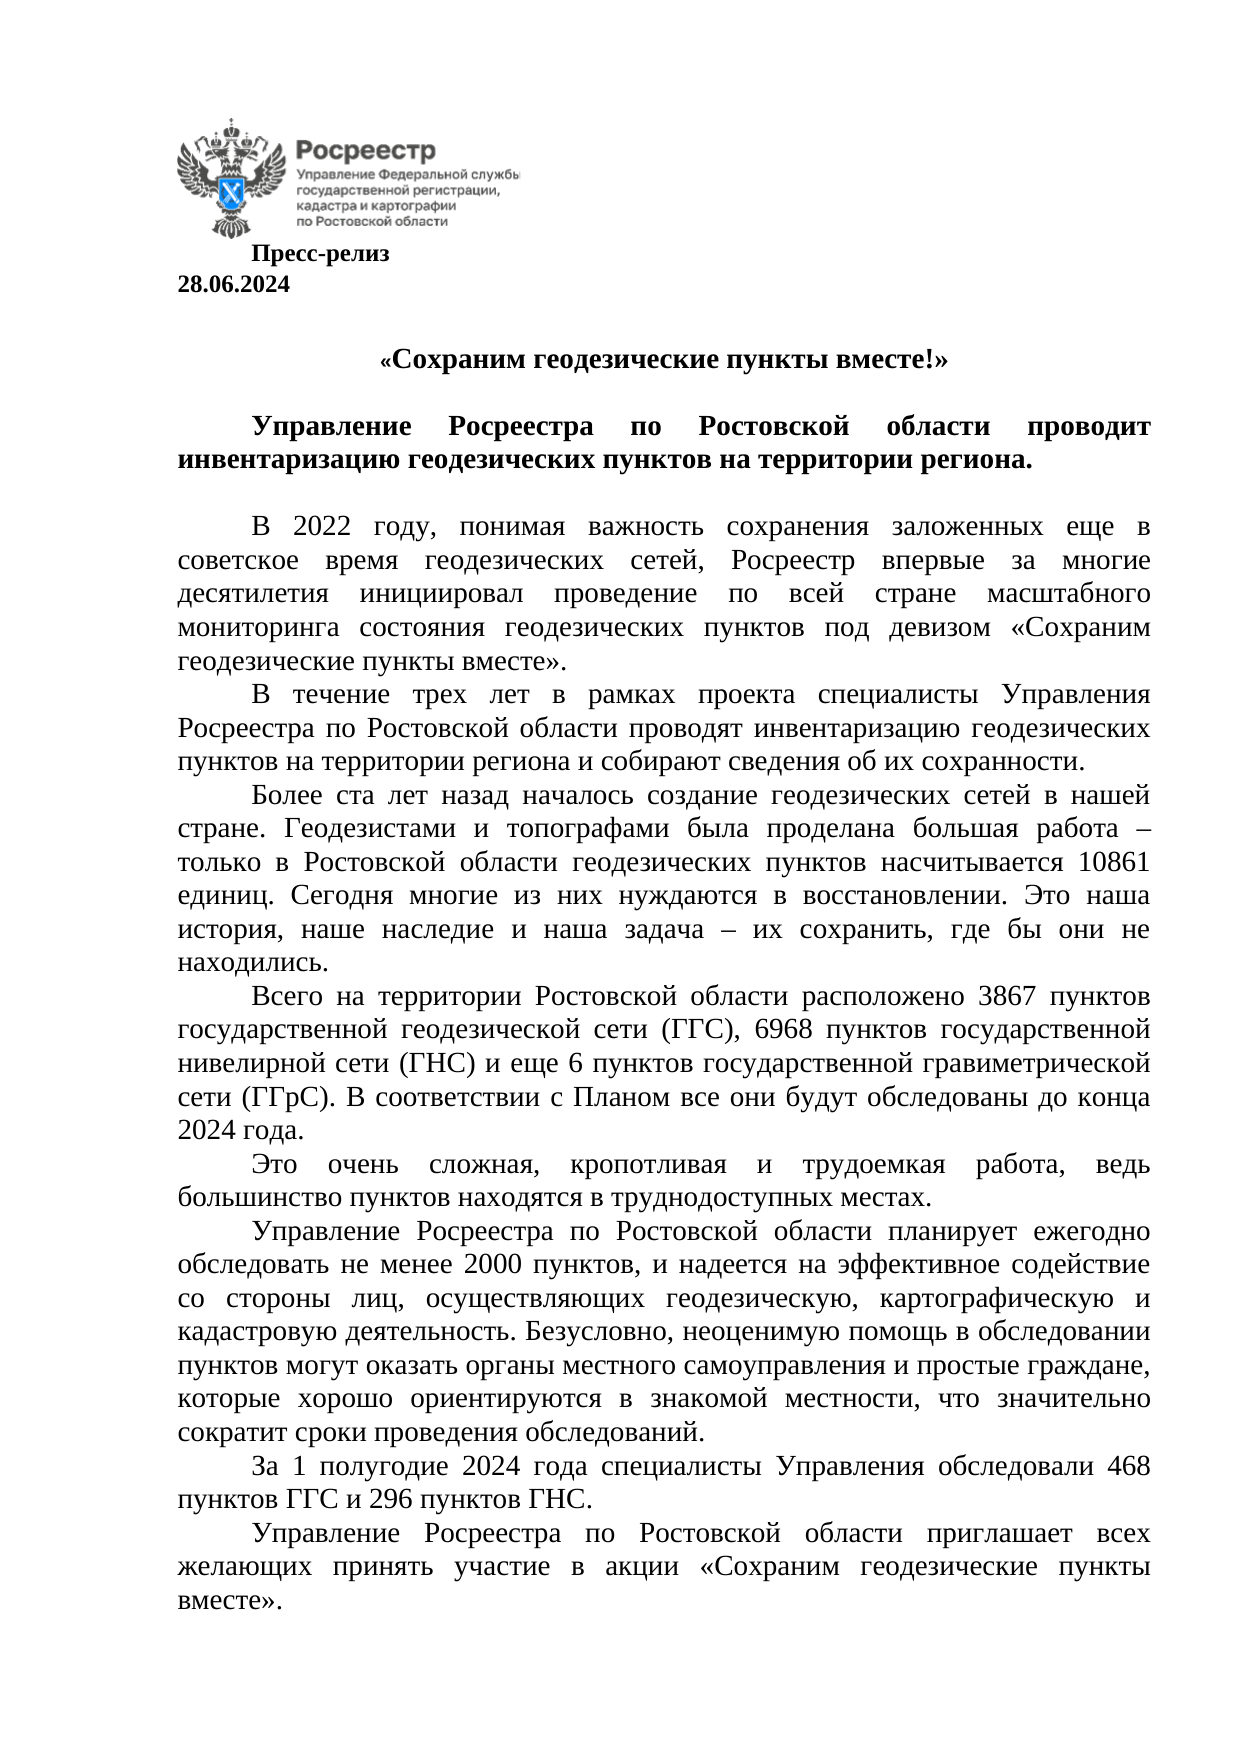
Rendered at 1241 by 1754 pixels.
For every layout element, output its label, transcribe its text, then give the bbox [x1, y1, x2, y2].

text В течение трех лет в рамках проекта специалисты Управления Росреестра по Ростовской области проводят инвентаризацию геодезических пунктов на территории региона и собирают сведения об их сохранности. [177, 676, 1152, 777]
text В 2022 году, понимая важность сохранения заложенных еще в советское время геодезических сетей, Росреестр впервые за многие десятилетия инициировал проведение по всей стране масштабного мониторинга состояния геодезических пунктов под девизом «Сохраним геодезические пункты вместе». [177, 508, 1152, 676]
picture [177, 118, 521, 239]
text Управление Росреестра по Ростовской области проводит инвентаризацию геодезических пунктов на территории региона. [177, 408, 1152, 475]
text Это очень сложная, кропотливая и трудоемкая работа, ведь большинство пунктов находятся в труднодоступных местах. [177, 1146, 1152, 1213]
text Всего на территории Ростовской области расположено 3867 пунктов государственной геодезической сети (ГГС), 6968 пунктов государственной нивелирной сети (ГНС) и еще 6 пунктов государственной гравиметрической сети (ГГрС). В соответствии с Планом все они будут обследованы до конца 2024 года. [177, 978, 1152, 1146]
text «Сохраним геодезические пункты вместе!» [177, 341, 1152, 374]
text Управление Росреестра по Ростовской области планирует ежегодно обследовать не менее 2000 пунктов, и надеется на эффективное содействие со стороны лиц, осуществляющих геодезическую, картографическую и кадастровую деятельность. Безусловно, неоценимую помощь в обследовании пунктов могут оказать органы местного самоуправления и простые граждане, которые хорошо ориентируются в знакомой местности, что значительно сократит сроки проведения обследований. [177, 1213, 1152, 1448]
text За 1 полугодие 2024 года специалисты Управления обследовали 468 пунктов ГГС и 296 пунктов ГНС. [177, 1448, 1152, 1515]
text Управление Росреестра по Ростовской области приглашает всех желающих принять участие в акции «Сохраним геодезические пункты вместе». [177, 1515, 1152, 1615]
text Пресс-релиз 28.06.2024 [177, 238, 1152, 298]
text Более ста лет назад началось создание геодезических сетей в нашей стране. Геодезистами и топографами была проделана большая работа – только в Ростовской области геодезических пунктов насчитывается 10861 единиц. Сегодня многие из них нуждаются в восстановлении. Это наша история, наше наследие и наша задача – их сохранить, где бы они не находились. [177, 777, 1152, 978]
